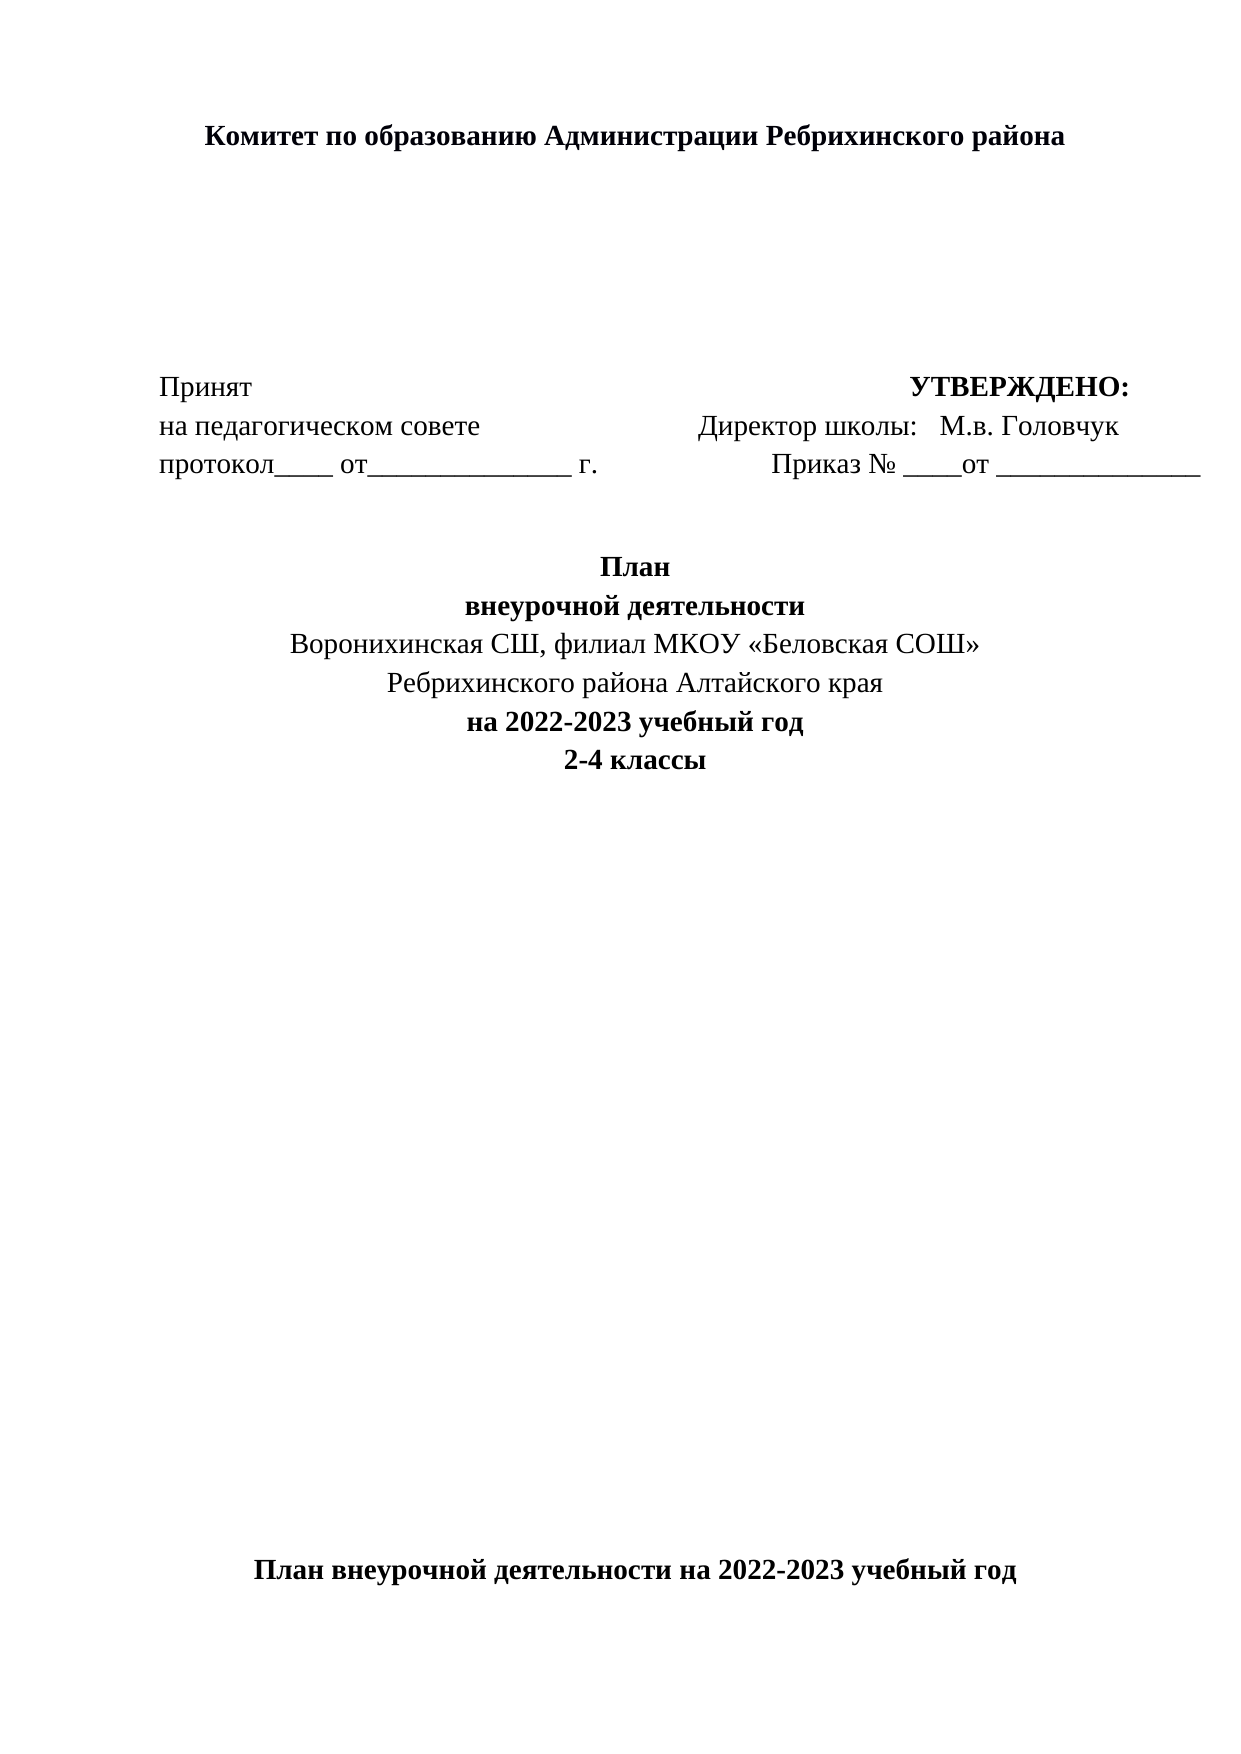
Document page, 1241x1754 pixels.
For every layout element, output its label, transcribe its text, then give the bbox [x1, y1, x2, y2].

text внеурочной деятельности [118, 588, 1152, 622]
table_header Принят на педагогическом совете протокол____ от______________ г. [148, 254, 558, 524]
table_header УТВЕРЖДЕНО: Директор школы: М.в. Головчук Приказ № ____от ______________ [558, 254, 1130, 524]
text Комитет по образованию Администрации Ребрихинского района [118, 118, 1152, 152]
text План внеурочной деятельности на 2022-2023 учебный год [118, 1552, 1152, 1586]
text 2-4 классы [118, 742, 1152, 776]
text Воронихинская СШ, филиал МКОУ «Беловская СОШ» [118, 627, 1152, 660]
text План [118, 384, 1152, 583]
text Ребрихинского района Алтайского края [118, 665, 1152, 699]
text на 2022-2023 учебный год [118, 704, 1152, 737]
